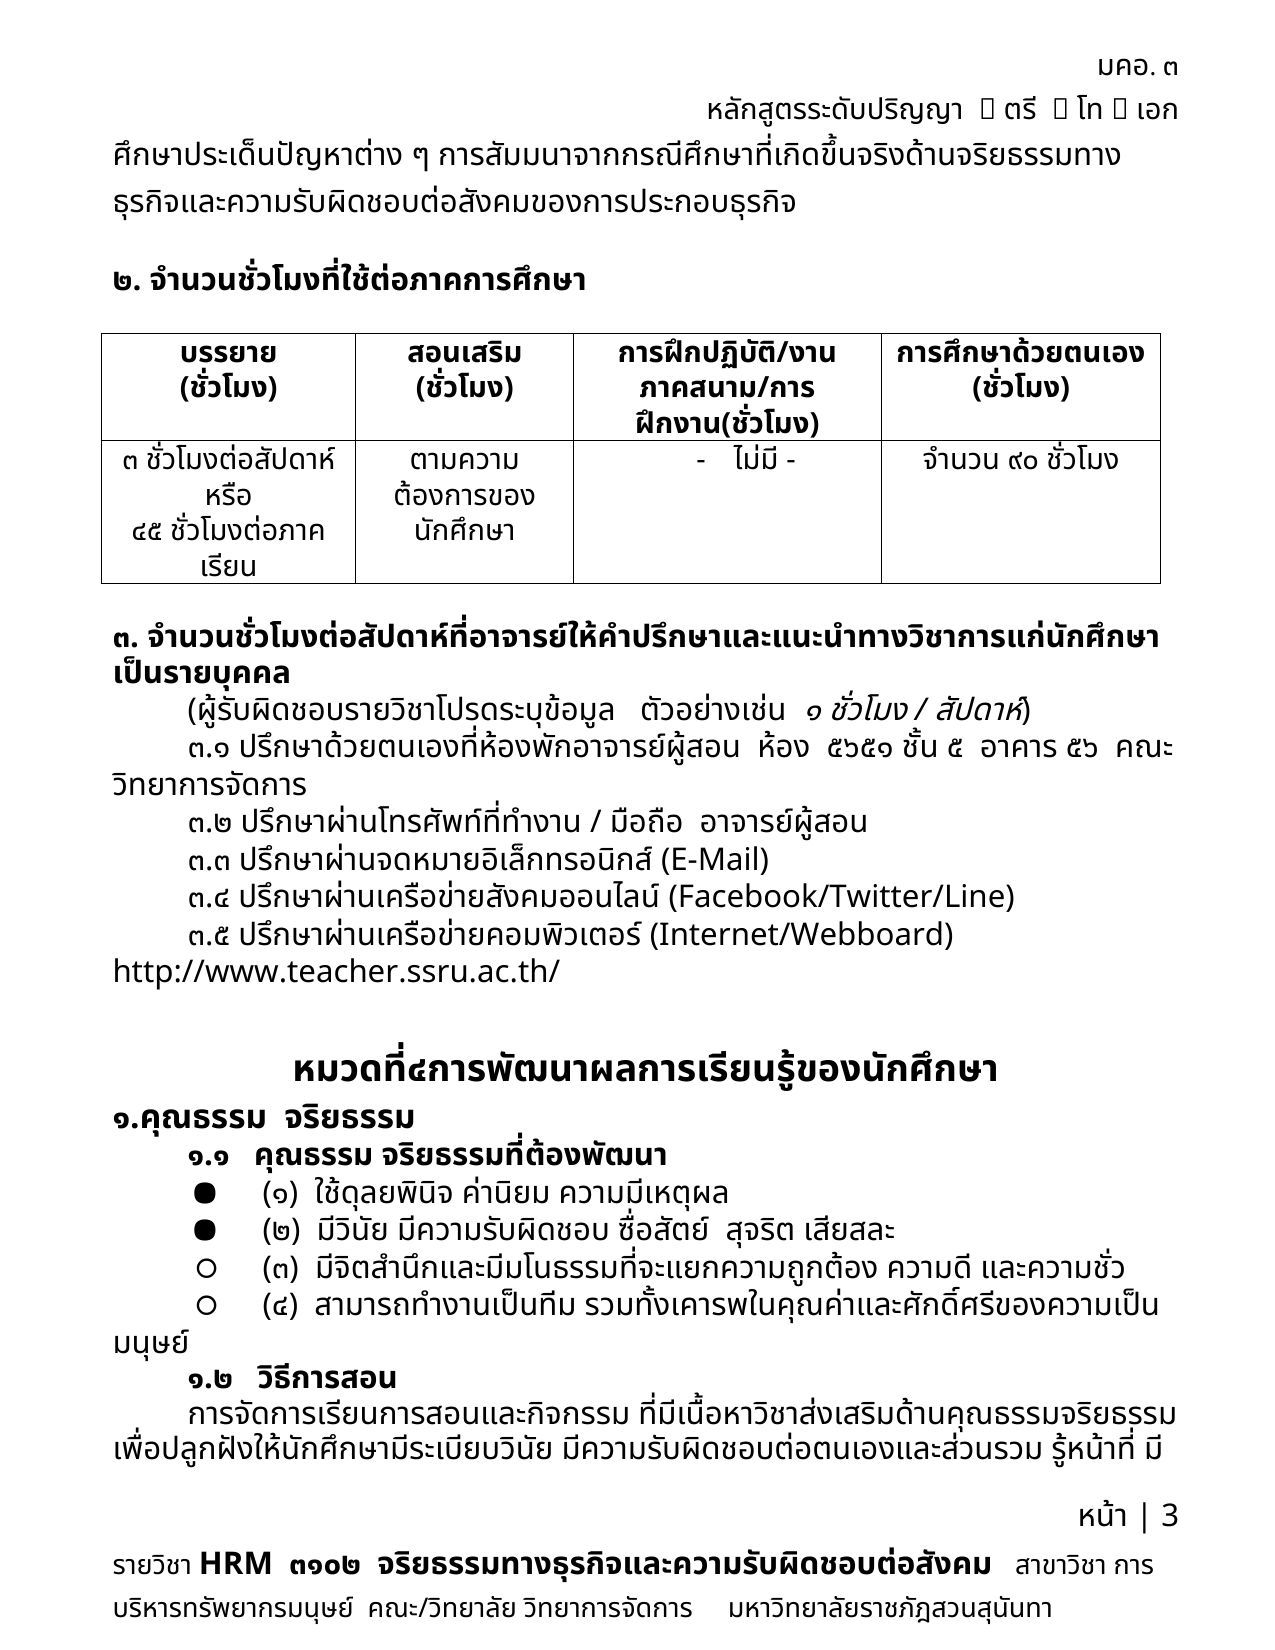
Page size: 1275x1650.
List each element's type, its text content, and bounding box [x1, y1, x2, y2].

text (๓) มีจิตสำนึกและมีมโนธรรมที่จะแยกความถูกต้อง ความดี และความชั่ว [112, 1248, 1179, 1286]
table_header การศึกษาด้วยตนเอง (ชั่วโมง) [882, 334, 1160, 440]
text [112, 132, 1179, 227]
text (ผู้รับผิดชอบรายวิชาโปรดระบุข้อมูล ตัวอย่างเช่น ๑ ชั่วโมง / สัปดาห์) [112, 690, 1179, 728]
table_header บรรยาย (ชั่วโมง) [102, 334, 355, 440]
text ๒. จำนวนชั่วโมงที่ใช้ต่อภาคการศึกษา [112, 262, 1179, 298]
text ๑.คุณธรรม จริยธรรม [112, 1098, 1179, 1136]
text ๓.๒ ปรึกษาผ่านโทรศัพท์ที่ทำงาน / มือถือ อาจารย์ผู้สอน [112, 803, 1179, 840]
text ๓. จำนวนชั่วโมงต่อสัปดาห์ที่อาจารย์ให้คำปรึกษาและแนะนำทางวิชาการแก่นักศึกษาเป็นรายบุคคล [112, 619, 1179, 690]
text ๓.๑ ปรึกษาด้วยตนเองที่ห้องพักอาจารย์ผู้สอน ห้อง ๕๖๕๑ ชั้น ๕ อาคาร ๕๖ คณะ วิทยาการจัดการ [112, 728, 1179, 803]
text (๒) มีวินัย มีความรับผิดชอบ ซื่อสัตย์ สุจริต เสียสละ [187, 1211, 1179, 1248]
text ๓.๓ ปรึกษาผ่านจดหมายอิเล็กทรอนิกส์ (E-Mail) [112, 840, 1179, 878]
text ๓.๔ ปรึกษาผ่านเครือข่ายสังคมออนไลน์ (Facebook/Twitter/Line) [112, 878, 1179, 915]
table_header สอนเสริม (ชั่วโมง) [356, 334, 573, 440]
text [112, 1396, 1179, 1467]
table_cell ไม่มี - [574, 441, 881, 583]
table_cell ๓ ชั่วโมงต่อสัปดาห์ หรือ ๔๕ ชั่วโมงต่อภาคเรียน [102, 441, 355, 583]
text ๑.๑ คุณธรรม จริยธรรมที่ต้องพัฒนา [112, 1136, 1179, 1173]
text ๓.๕ ปรึกษาผ่านเครือข่ายคอมพิวเตอร์ (Internet/Webboard) http://www.teacher.ssru.ac.th/ [112, 915, 1179, 990]
text (๑) ใช้ดุลยพินิจ ค่านิยม ความมีเหตุผล [187, 1173, 1179, 1211]
table_cell จำนวน ๙๐ ชั่วโมง [882, 441, 1160, 583]
text ๑.๒ วิธีการสอน [112, 1361, 1179, 1396]
text หมวดที่๔การพัฒนาผลการเรียนรู้ของนักศึกษา [112, 1041, 1179, 1098]
table_cell ตามความต้องการของนักศึกษา [356, 441, 573, 583]
table_header การฝึกปฏิบัติ/งาน ภาคสนาม/การฝึกงาน(ชั่วโมง) [574, 334, 881, 440]
text (๔) สามารถทำงานเป็นทีม รวมทั้งเคารพในคุณค่าและศักดิ์ศรีของความเป็นมนุษย์ [112, 1286, 1179, 1361]
